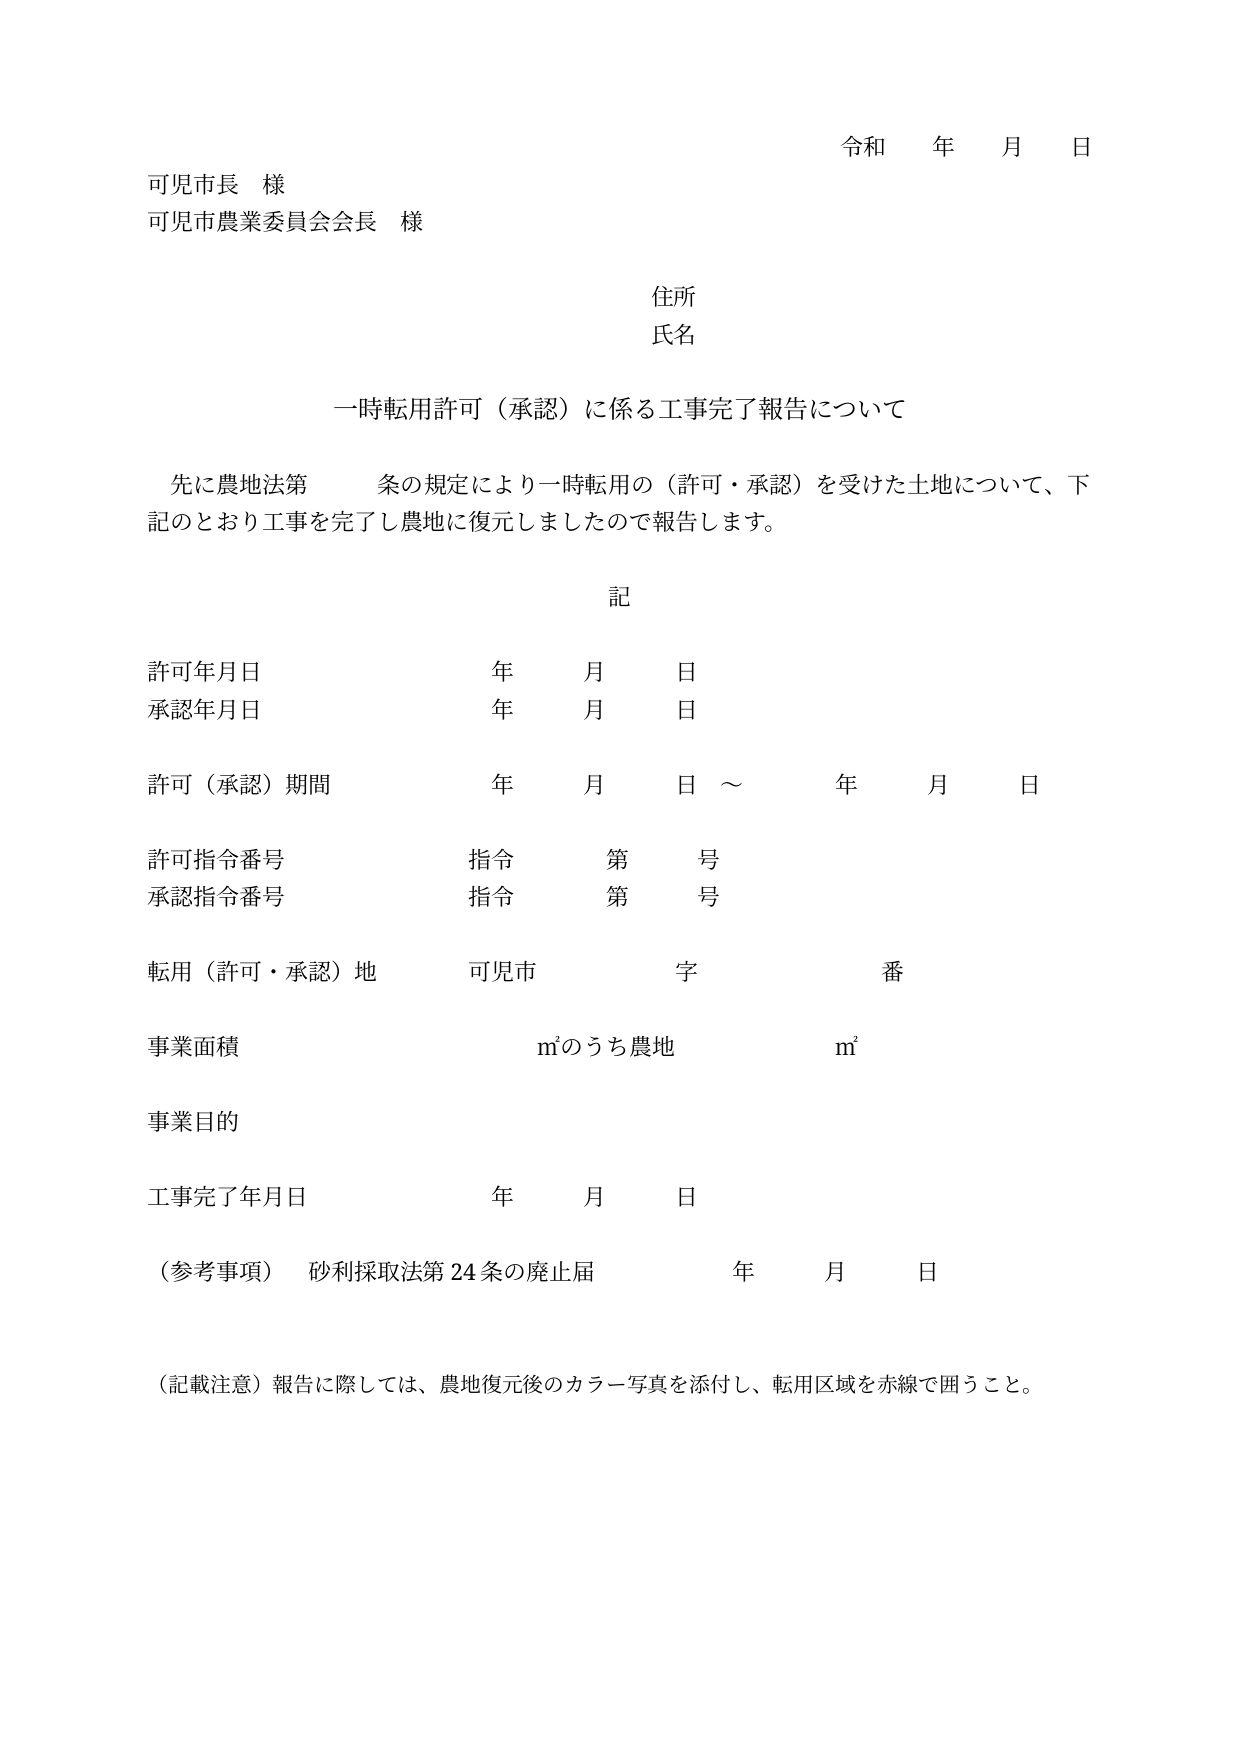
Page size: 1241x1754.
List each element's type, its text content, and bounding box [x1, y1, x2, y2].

text 許可（承認）期間 年 月 日 ～ 年 月 日 [148, 764, 1092, 802]
text 工事完了年月日 年 月 日 [148, 1177, 1092, 1214]
text 転用（許可・承認）地 字 番 [148, 952, 1092, 989]
text 承認指令番号 指令 第 号 [148, 877, 1092, 914]
text 承認年月日 年 月 日 [148, 689, 1092, 727]
subtitle 記 [148, 577, 1092, 614]
text 先に農地法第 条の規定により一時転用の（許可・承認）を受けた土地について、下記のとおり工事を完了し農地に復元しましたので報告します。 [148, 464, 1092, 539]
text 住所 [651, 277, 1092, 314]
text 可児市長 様 [148, 164, 1092, 202]
text 事業面積 ㎡のうち農地 ㎡ [148, 1027, 1092, 1064]
text 氏名 [651, 314, 1092, 352]
text 農業委員会会長 様 [148, 202, 1092, 239]
text 許可年月日 年 月 日 [148, 652, 1092, 689]
text （記載注意）報告に際しては、農地復元後のカラー写真を添付し、転用区域を赤線で囲うこと。 [148, 1364, 1092, 1402]
text 令和 年 月 日 [148, 127, 1092, 164]
text （参考事項） 砂利採取法第24条の廃止届 年 月 日 [148, 1252, 1092, 1289]
text 一時転用許可（承認）に係る工事完了報告について [148, 389, 1092, 427]
text 事業目的 [148, 1102, 1092, 1139]
text 許可指令番号 指令 第 号 [148, 839, 1092, 877]
